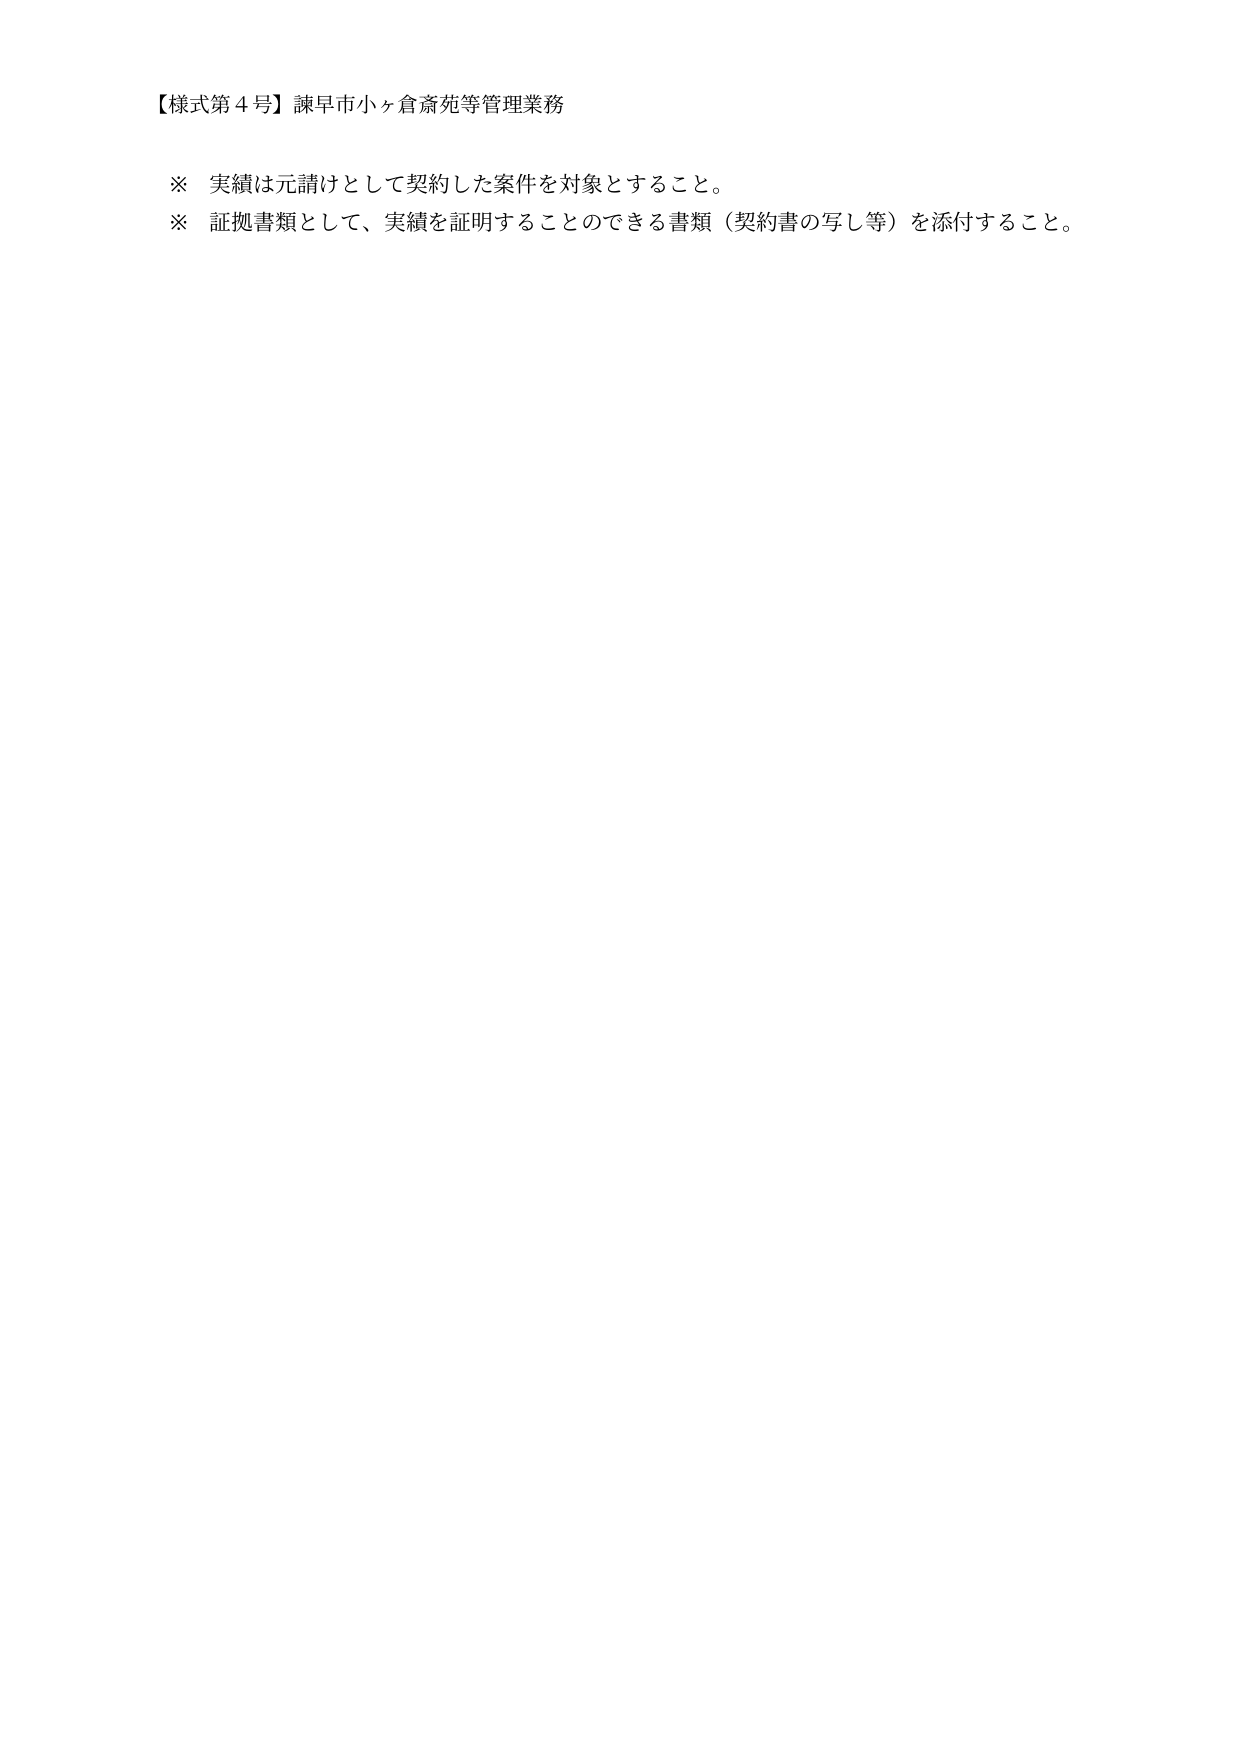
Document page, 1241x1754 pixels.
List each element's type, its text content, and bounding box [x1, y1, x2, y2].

text ※ 証拠書類として、実績を証明することのできる書類（契約書の写し等）を添付すること。 [169, 202, 1092, 240]
text ※ 実績は元請けとして契約した案件を対象とすること。 [169, 165, 1092, 202]
